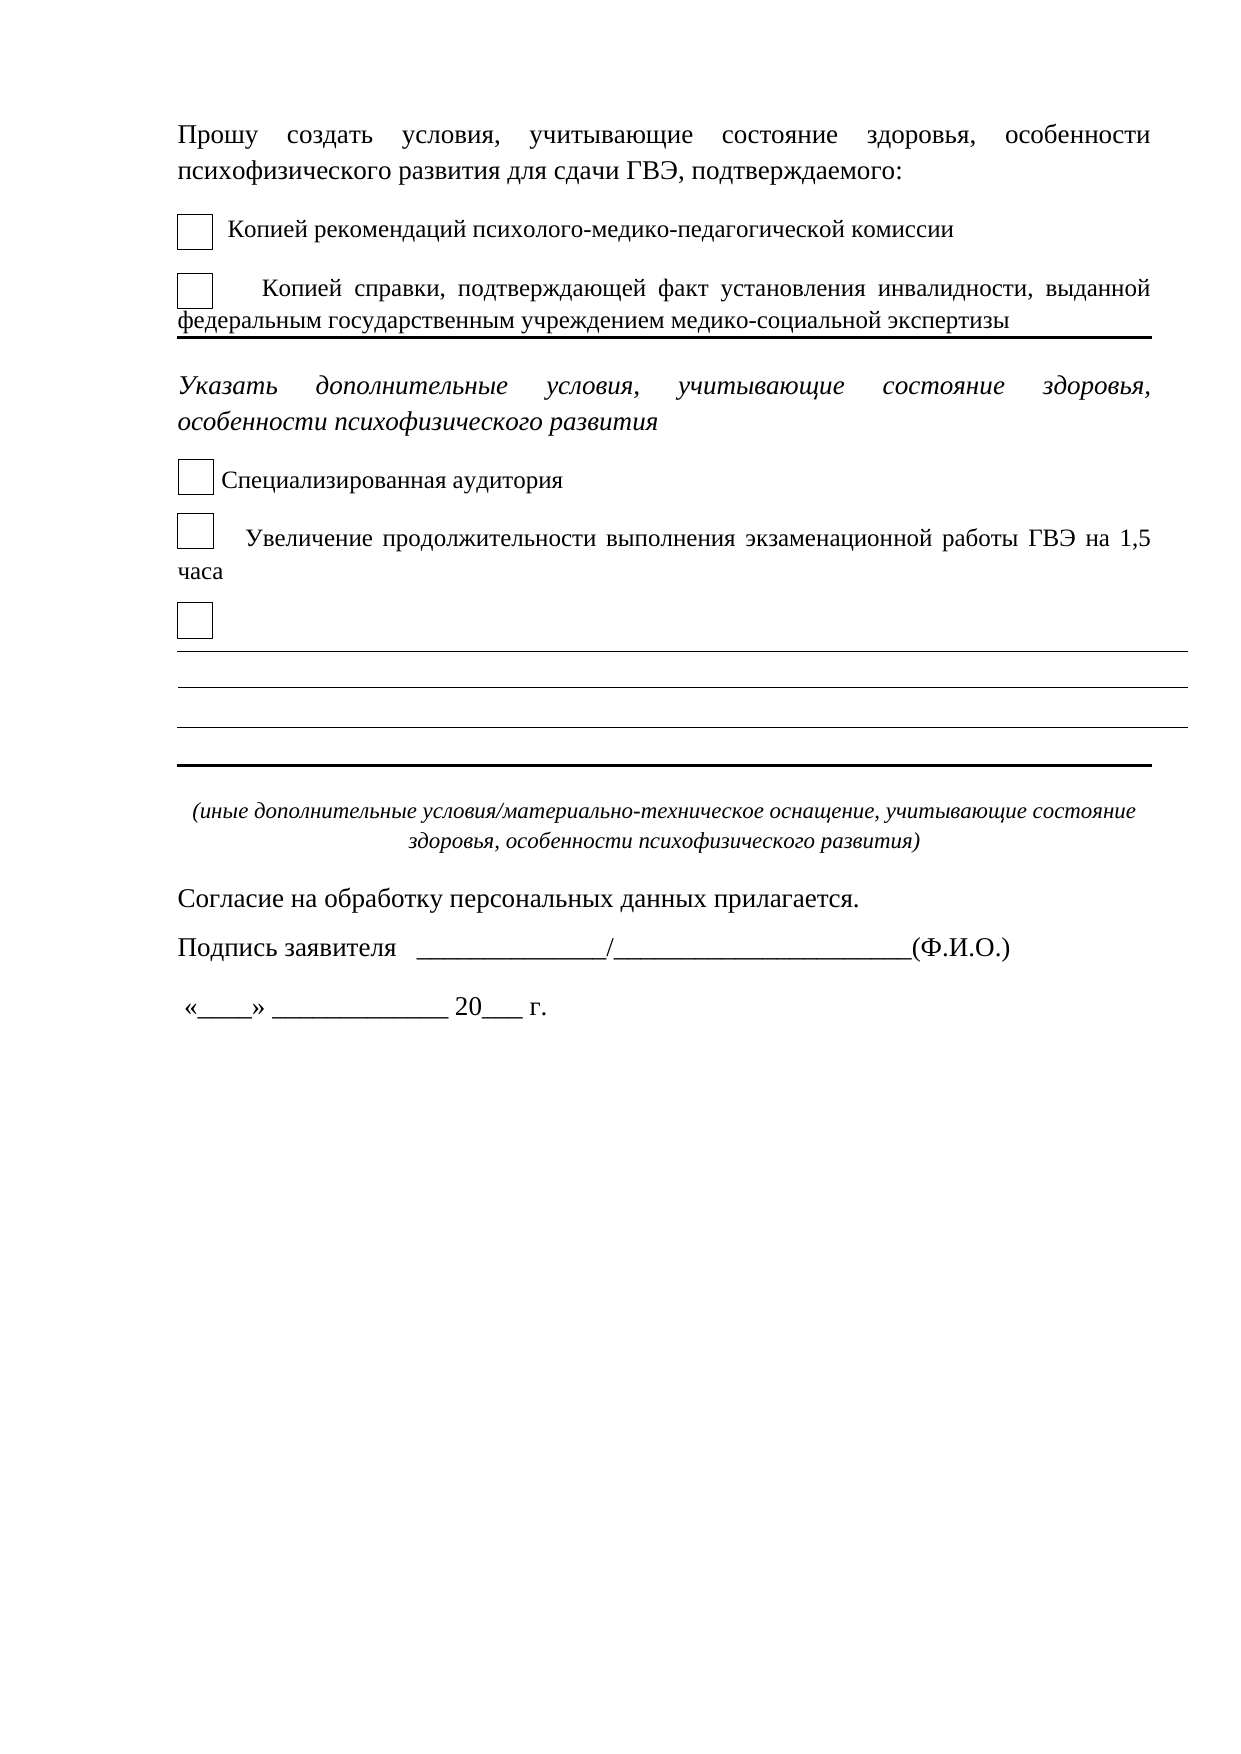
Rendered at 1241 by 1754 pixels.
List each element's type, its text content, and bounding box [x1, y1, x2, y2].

text Специализированная аудитория [177, 465, 1152, 494]
text Копией справки, подтверждающей факт установления инвалидности, выданной федеральным государственным учреждением медико-социальной экспертизы [177, 273, 1152, 336]
text Увеличение продолжительности выполнения экзаменационной работы ГВЭ на 1,5 часа [177, 523, 1152, 585]
text Указать дополнительные условия, учитывающие состояние здоровья, особенности психофизического развития [177, 369, 1152, 436]
text (иные дополнительные условия/материально-техническое оснащение, учитывающие состояние здоровья, особенности психофизического развития) [177, 797, 1152, 853]
text «____» _____________ 20___ г. [177, 987, 1152, 1023]
text Подпись заявителя ______________/______________________(Ф.И.О.) [177, 931, 1152, 962]
text Копией рекомендаций психолого-медико-педагогической комиссии [177, 214, 1152, 243]
text Согласие на обработку персональных данных прилагается. [177, 882, 1152, 913]
text Прошу создать условия, учитывающие состояние здоровья, особенности психофизического развития для сдачи ГВЭ, подтверждаемого: [177, 118, 1152, 185]
